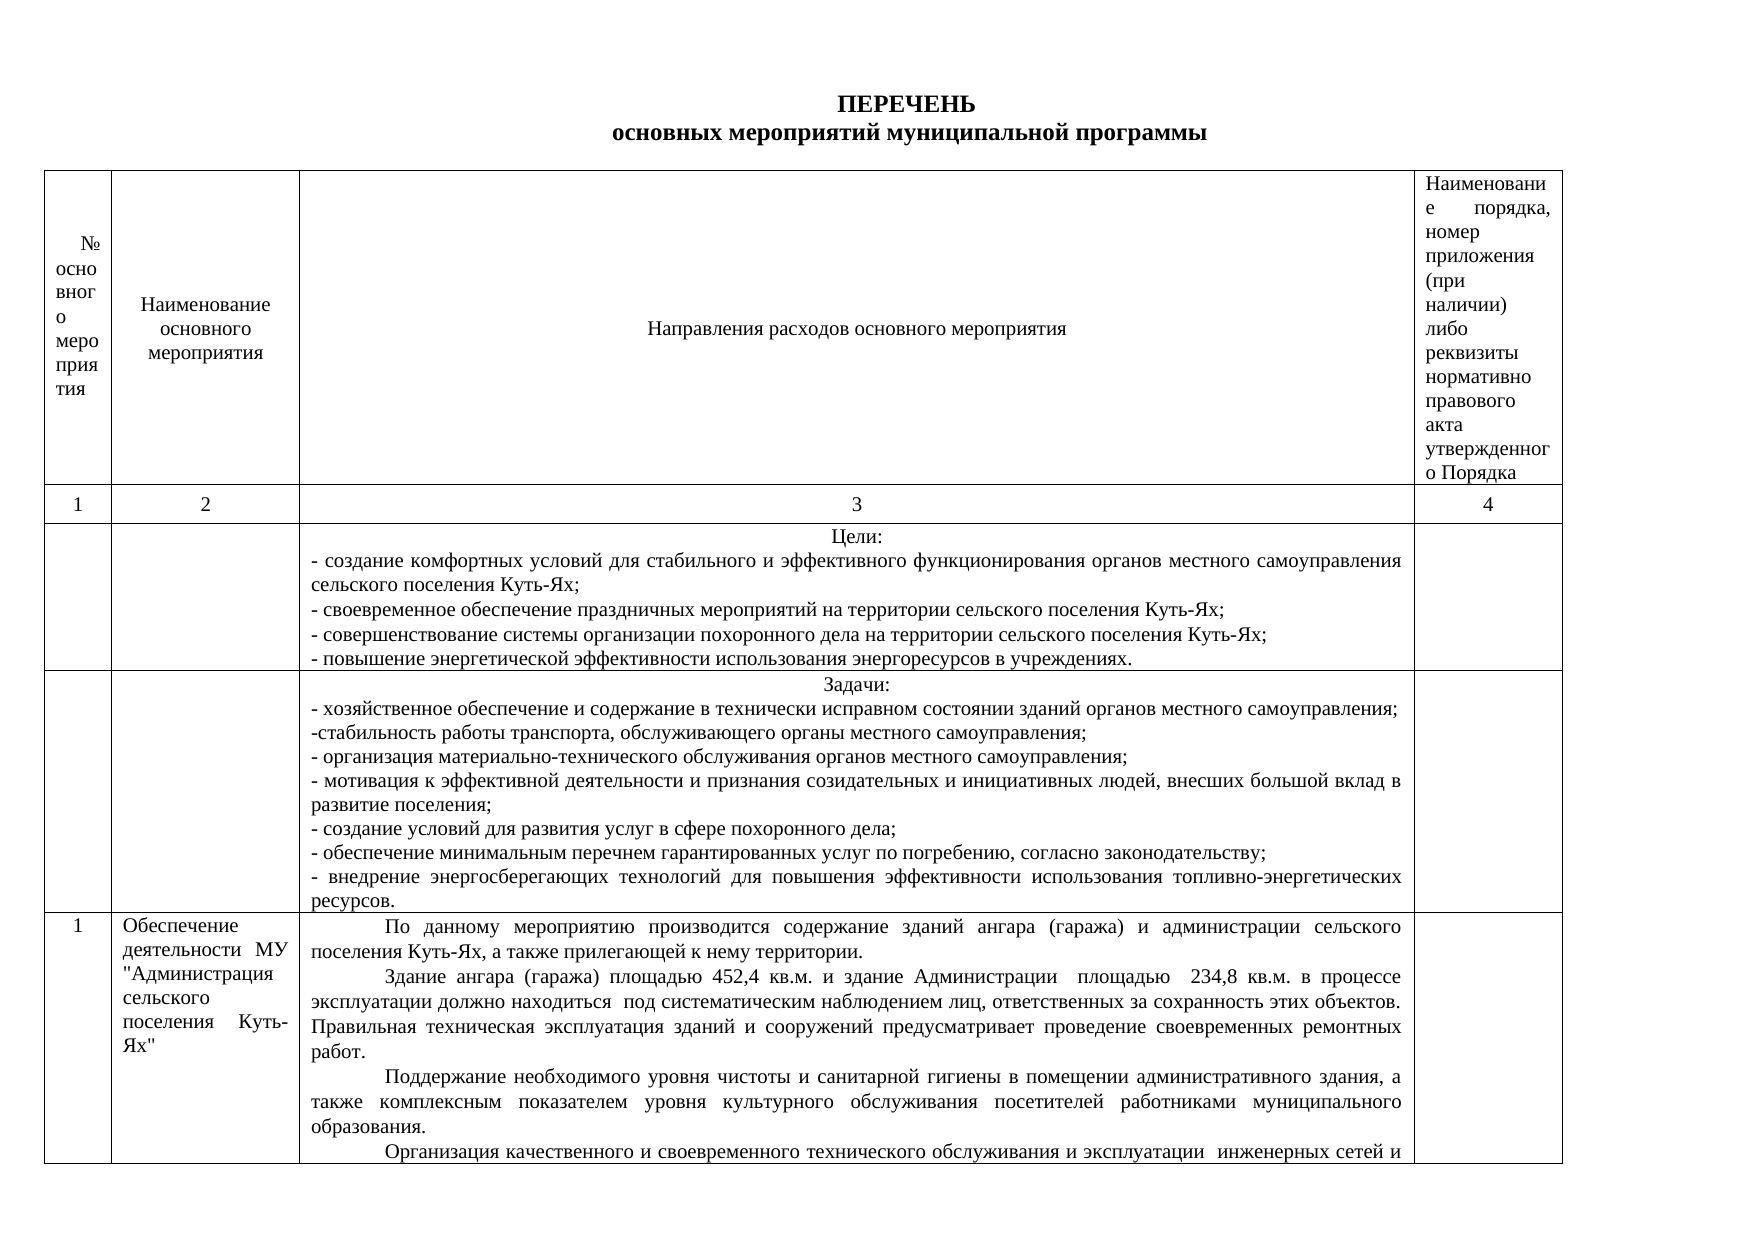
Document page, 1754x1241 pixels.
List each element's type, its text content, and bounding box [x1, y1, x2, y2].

table_header Направления расходов основного мероприятия [300, 171, 1414, 484]
table_cell 4 [1415, 485, 1562, 523]
table_header № основного мероприятия [45, 171, 111, 484]
table_header Наименование порядка, номер приложения (при наличии) либо реквизиты нормативно правового акта утвержденного Порядка [1415, 171, 1562, 484]
table_cell 1 [45, 913, 111, 1163]
text ПЕРЕЧЕНЬ [118, 89, 1636, 117]
table_cell [45, 524, 111, 670]
table_header Наименование основного мероприятия [112, 171, 299, 484]
table_cell [112, 524, 299, 670]
table_cell Цели: - создание комфортных условий для стабильного и эффективного функционирования органов местного самоуправления сельского поселения Куть-Ях; - своевременное обеспечение праздничных мероприятий на территории сельского поселения Куть-Ях; - совершенствование системы организации похоронного дела на территории сельского поселения Куть-Ях; - повышение энергетической эффективности использования энергоресурсов в учреждениях. [300, 524, 1414, 670]
table_cell [112, 671, 299, 912]
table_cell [300, 913, 1414, 1163]
table_cell [1415, 913, 1562, 1163]
table_cell [1415, 524, 1562, 670]
table_cell [45, 671, 111, 912]
table_cell [1415, 671, 1562, 912]
table_cell 1 [45, 485, 111, 523]
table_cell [112, 913, 299, 1163]
text основных мероприятий муниципальной программы [118, 117, 1636, 146]
table_cell Задачи: - хозяйственное обеспечение и содержание в технически исправном состоянии зданий органов местного самоуправления; -стабильность работы транспорта, обслуживающего органы местного самоуправления; - организация материально-технического обслуживания органов местного самоуправления; - мотивация к эффективной деятельности и признания созидательных и инициативных людей, внесших большой вклад в развитие поселения; - создание условий для развития услуг в сфере похоронного дела; - обеспечение минимальным перечнем гарантированных услуг по погребению, согласно законодательству; - внедрение энергосберегающих технологий для повышения эффективности использования топливно-энергетических ресурсов. [300, 671, 1414, 912]
table_cell 2 [112, 485, 299, 523]
table_cell 3 [300, 485, 1414, 523]
